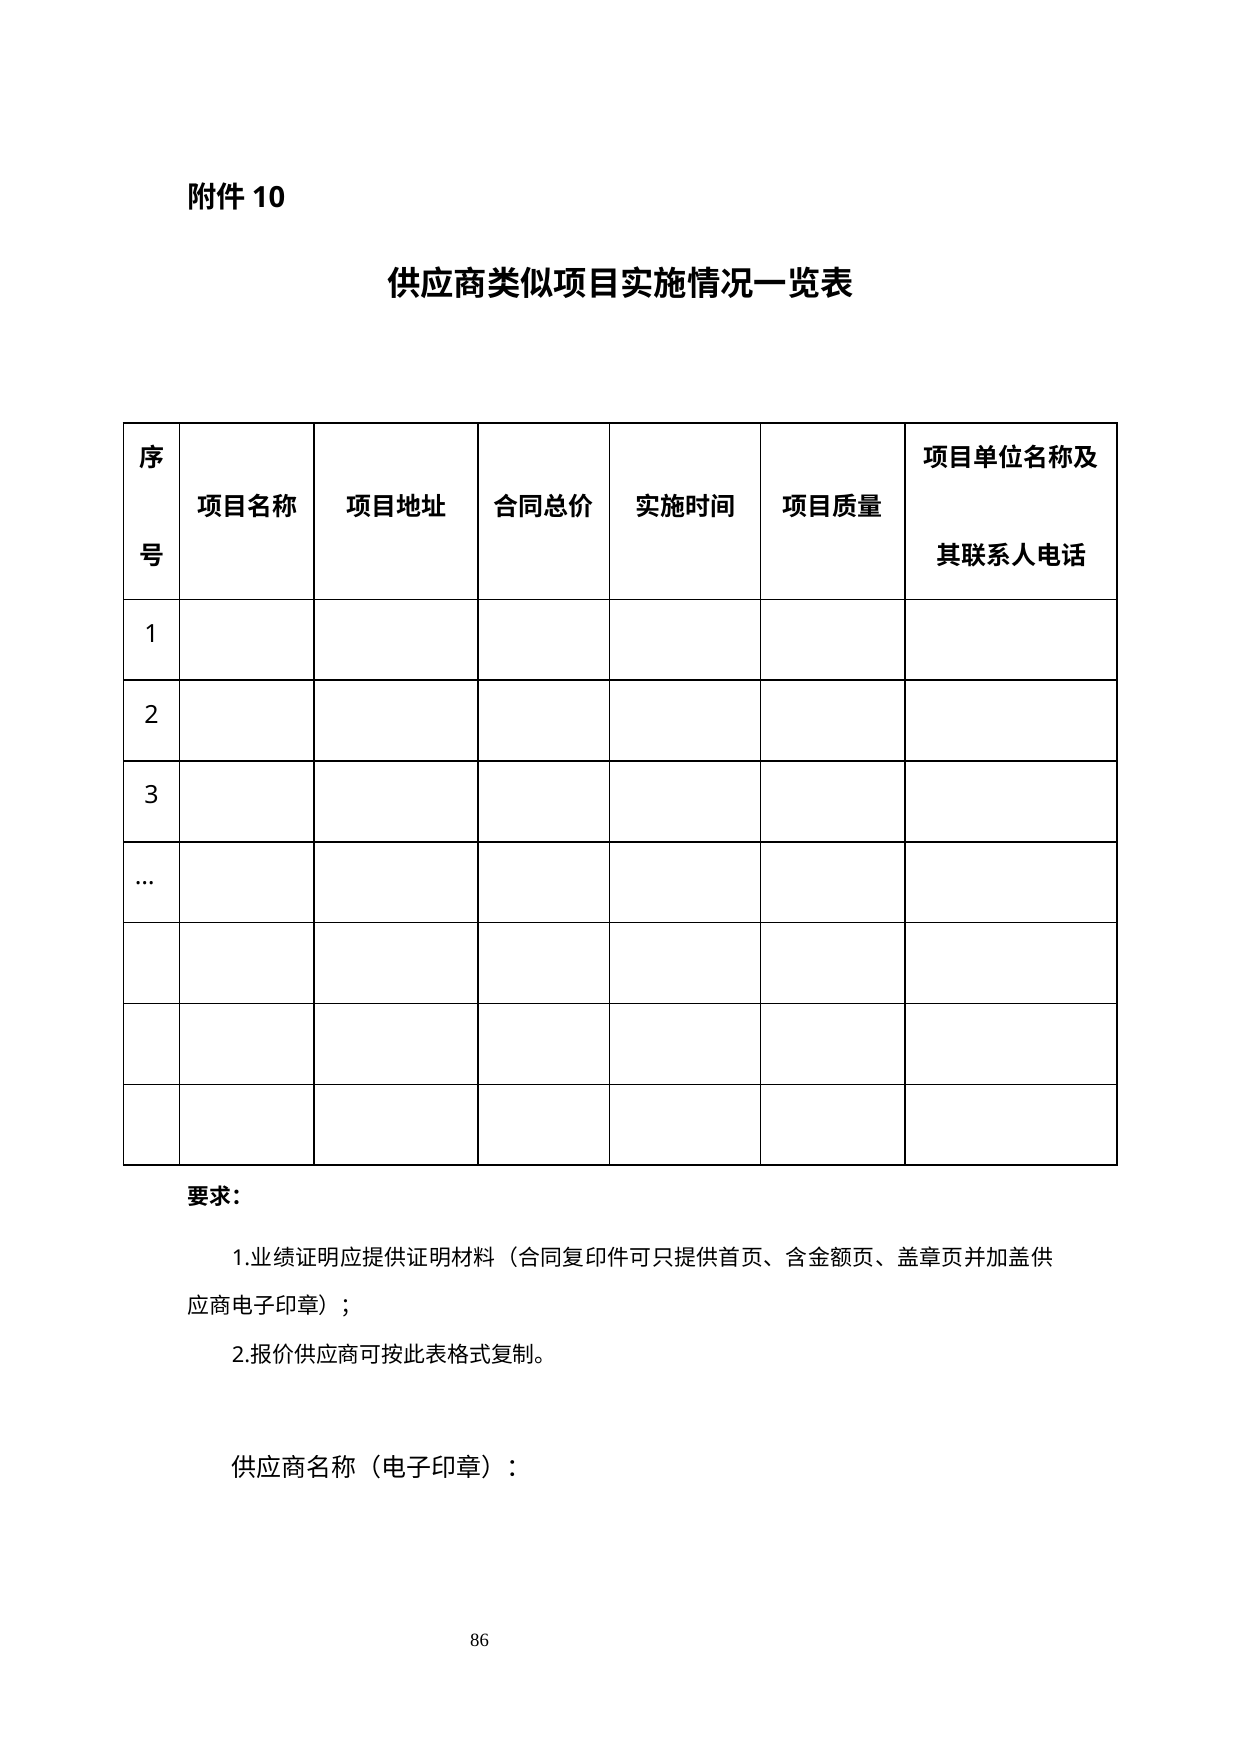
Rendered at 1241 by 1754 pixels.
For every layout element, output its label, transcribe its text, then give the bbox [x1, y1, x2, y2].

table_cell [610, 600, 760, 679]
table_cell [479, 600, 609, 679]
table_cell [315, 600, 477, 679]
table_cell [315, 681, 477, 760]
table_header 项目单位名称及其联系人电话 [906, 424, 1116, 598]
table_cell [479, 762, 609, 841]
table_cell [610, 681, 760, 760]
table_cell [180, 681, 313, 760]
table_cell [180, 1085, 313, 1164]
table_cell [906, 1004, 1116, 1083]
table_cell [906, 681, 1116, 760]
table_cell [124, 1085, 179, 1164]
table_cell [906, 762, 1116, 841]
table_header 实施时间 [610, 424, 760, 598]
table_cell [761, 923, 904, 1003]
table_cell … [124, 843, 179, 922]
table_cell [761, 1085, 904, 1164]
table_cell [906, 843, 1116, 922]
text 供应商名称（电子印章）： [231, 1433, 1053, 1498]
table_cell [315, 923, 477, 1003]
table_cell [761, 1004, 904, 1083]
table_cell [610, 762, 760, 841]
table_cell [906, 923, 1116, 1003]
table_cell [315, 1004, 477, 1083]
table_cell [761, 600, 904, 679]
table_cell [906, 600, 1116, 679]
table_cell [315, 762, 477, 841]
table_cell 1 [124, 600, 179, 679]
table_cell [610, 1004, 760, 1083]
table_cell [761, 762, 904, 841]
table_cell [315, 1085, 477, 1164]
table_cell 3 [124, 762, 179, 841]
text 供应商类似项目实施情况一览表 [187, 248, 1053, 313]
table_cell [610, 1085, 760, 1164]
text 1.业绩证明应提供证明材料（合同复印件可只提供首页、含金额页、盖章页并加盖供应商电子印章）； [187, 1239, 1053, 1321]
table_cell [315, 843, 477, 922]
table_cell [124, 923, 179, 1003]
table_header 项目质量 [761, 424, 904, 598]
table_cell [610, 923, 760, 1003]
table_cell [124, 1004, 179, 1083]
table_cell [906, 1085, 1116, 1164]
table_header 项目名称 [180, 424, 313, 598]
table_header 项目地址 [315, 424, 477, 598]
table_cell [180, 1004, 313, 1083]
table_cell [610, 843, 760, 922]
table_cell [479, 1004, 609, 1083]
table_cell [180, 762, 313, 841]
table_cell [761, 843, 904, 922]
table_cell [761, 681, 904, 760]
table_cell [180, 843, 313, 922]
table_cell [479, 1085, 609, 1164]
text 要求： [187, 1178, 1053, 1211]
text 附件10 [187, 162, 1053, 227]
table_cell [180, 600, 313, 679]
table_cell [479, 681, 609, 760]
table_cell [180, 923, 313, 1003]
table_cell [479, 923, 609, 1003]
table_cell [479, 843, 609, 922]
table_header 序号 [124, 424, 179, 598]
text 2.报价供应商可按此表格式复制。 [187, 1336, 1053, 1369]
table_header 合同总价 [479, 424, 609, 598]
table_cell 2 [124, 681, 179, 760]
